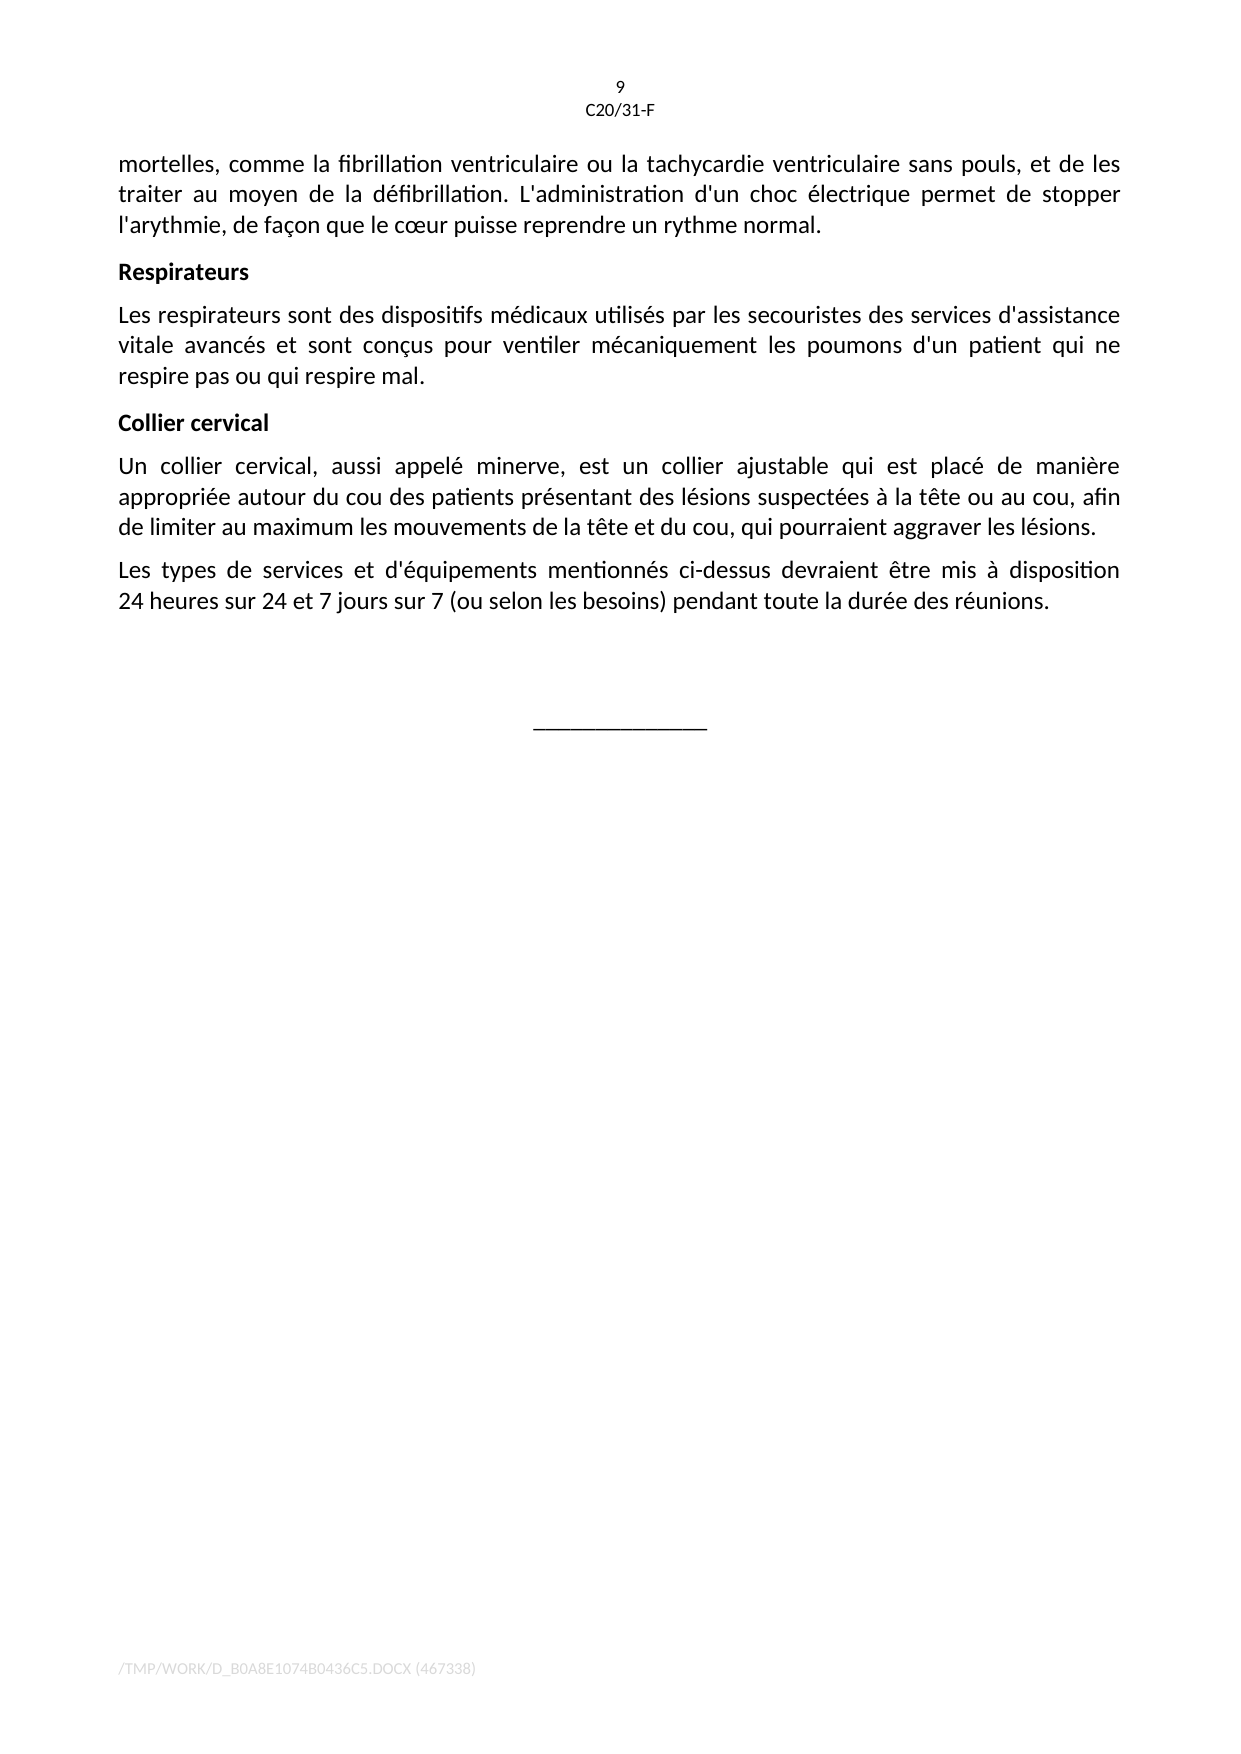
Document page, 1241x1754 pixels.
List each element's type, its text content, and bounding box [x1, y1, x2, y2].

subtitle Collier cervical [118, 407, 1122, 438]
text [118, 148, 1122, 239]
subtitle Respirateurs [118, 256, 1122, 286]
text ______________ [118, 703, 1122, 733]
text Les respirateurs sont des dispositifs médicaux utilisés par les secouristes des services d'assistance vitale avancés et sont conçus pour ventiler mécaniquement les poumons d'un patient qui ne respire pas ou qui respire mal. [118, 299, 1122, 391]
text Un collier cervical, aussi appelé minerve, est un collier ajustable qui est placé de manière appropriée autour du cou des patients présentant des lésions suspectées à la tête ou au cou, afin de limiter au maximum les mouvements de la tête et du cou, qui pourraient aggraver les lésions. [118, 450, 1122, 542]
text Les types de services et d'équipements mentionnés ci-dessus devraient être mis à disposition 24 heures sur 24 et 7 jours sur 7 (ou selon les besoins) pendant toute la durée des réunions. [118, 554, 1122, 615]
